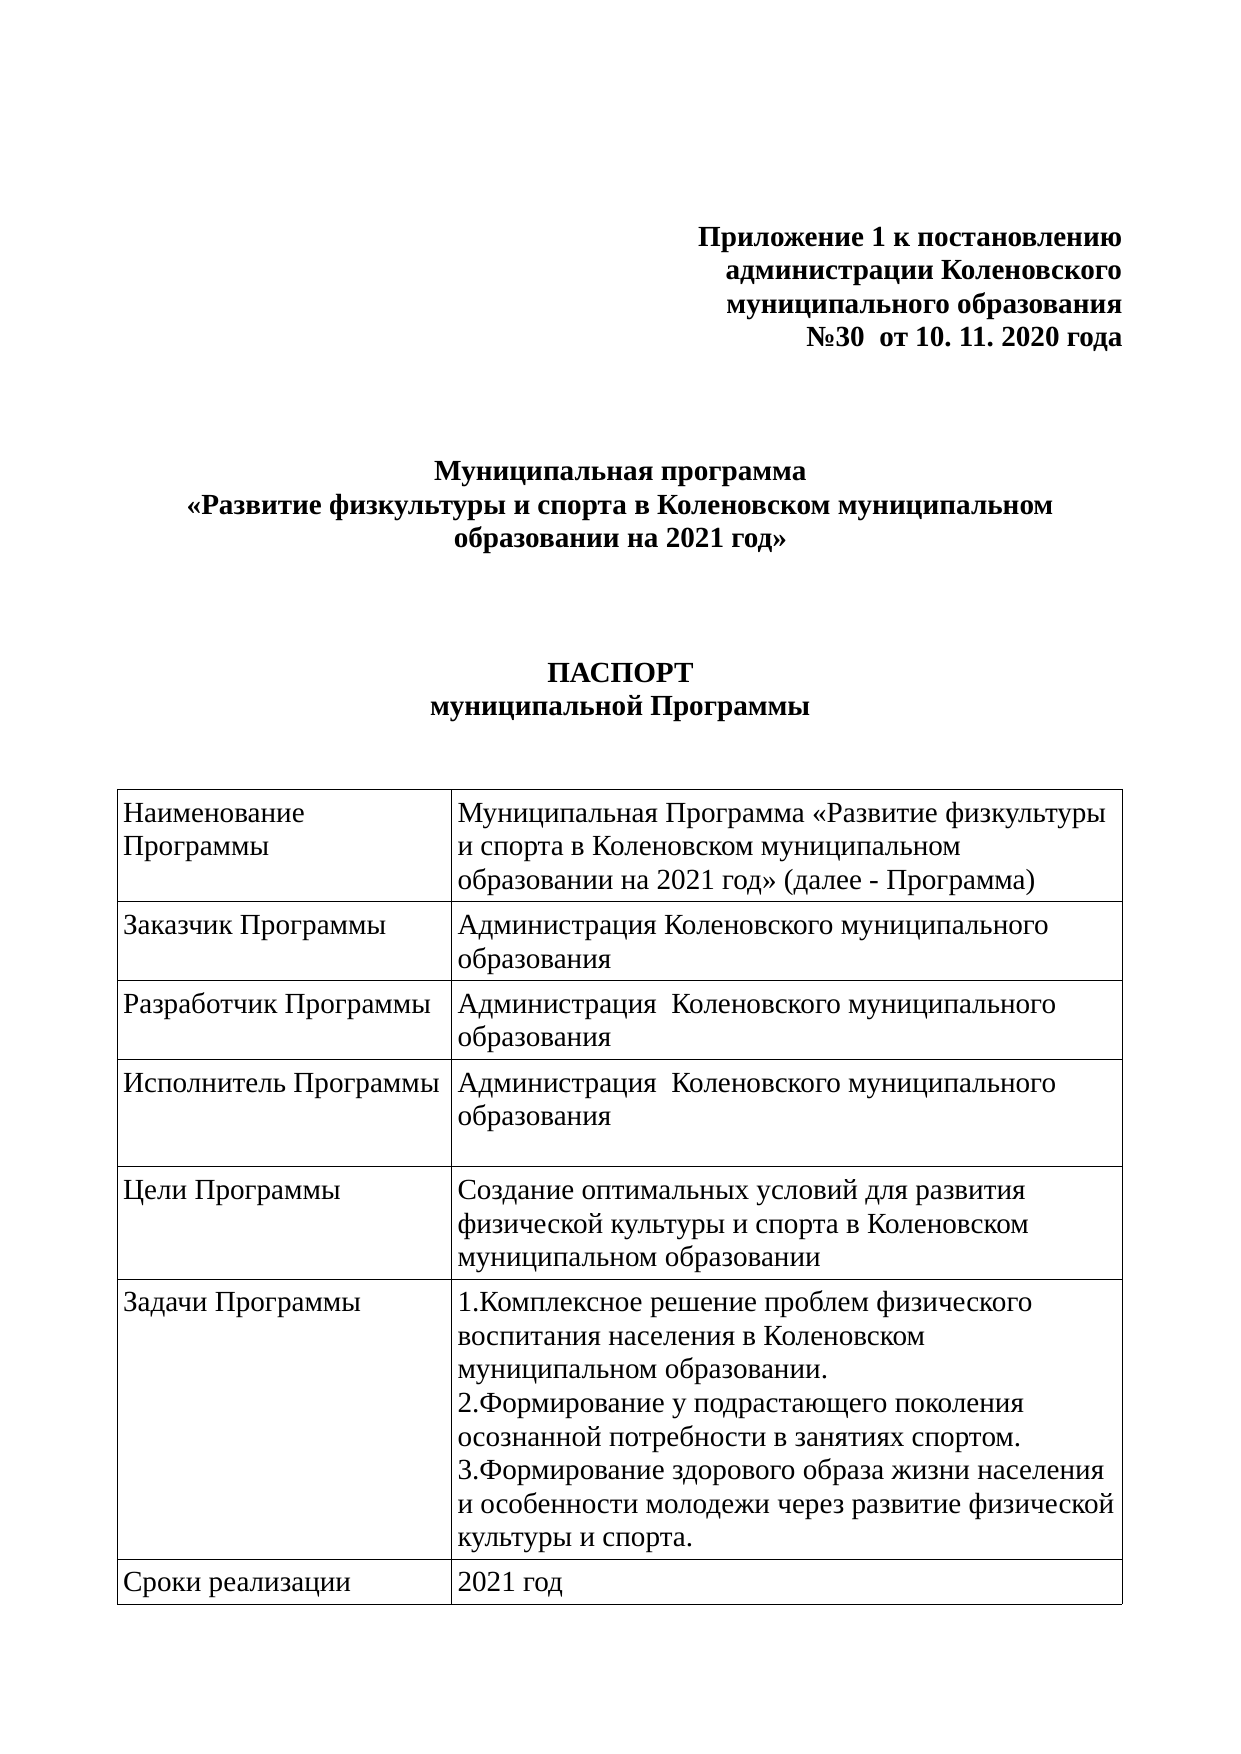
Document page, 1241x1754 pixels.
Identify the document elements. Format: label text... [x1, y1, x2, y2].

table_cell Цели Программы [118, 1167, 451, 1278]
table_cell Задачи Программы [118, 1280, 451, 1558]
table_cell Создание оптимальных условий для развития физической культуры и спорта в Коленовском муниципальном образовании [452, 1167, 1122, 1278]
table_cell Заказчик Программы [118, 902, 451, 980]
table_header Наименование Программы [118, 790, 451, 901]
table_cell Администрация Коленовского муниципального образования [452, 1060, 1122, 1166]
table_cell Администрация Коленовского муниципального образования [452, 902, 1122, 980]
table_cell 2021 год [452, 1560, 1122, 1604]
table_cell 1.Комплексное решение проблем физического воспитания населения в Коленовском муниципальном образовании. 2.Формирование у подрастающего поколения осознанной потребности в занятиях спортом. 3.Формирование здорового образа жизни населения и особенности молодежи через развитие физической культуры и спорта. [452, 1280, 1122, 1558]
text Муниципальная программа [118, 453, 1122, 487]
text администрации Коленовского [118, 252, 1122, 286]
table_cell Исполнитель Программы [118, 1060, 451, 1166]
text «Развитие физкультуры и спорта в Коленовском муниципальном образовании на 2021 год» [118, 487, 1122, 554]
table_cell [118, 1560, 451, 1604]
text муниципального образования [118, 286, 1122, 319]
table_cell Администрация Коленовского муниципального образования [452, 981, 1122, 1059]
text №30 от 10. 11. 2020 года [118, 319, 1122, 353]
text Приложение 1 к постановлению [118, 219, 1122, 252]
text ПАСПОРТ [118, 655, 1122, 688]
text муниципальной Программы [118, 688, 1122, 722]
table_cell Разработчик Программы [118, 981, 451, 1059]
table_header Муниципальная Программа «Развитие физкультуры и спорта в Коленовском муниципальном образовании на 2021 год» (далее - Программа) [452, 790, 1122, 901]
